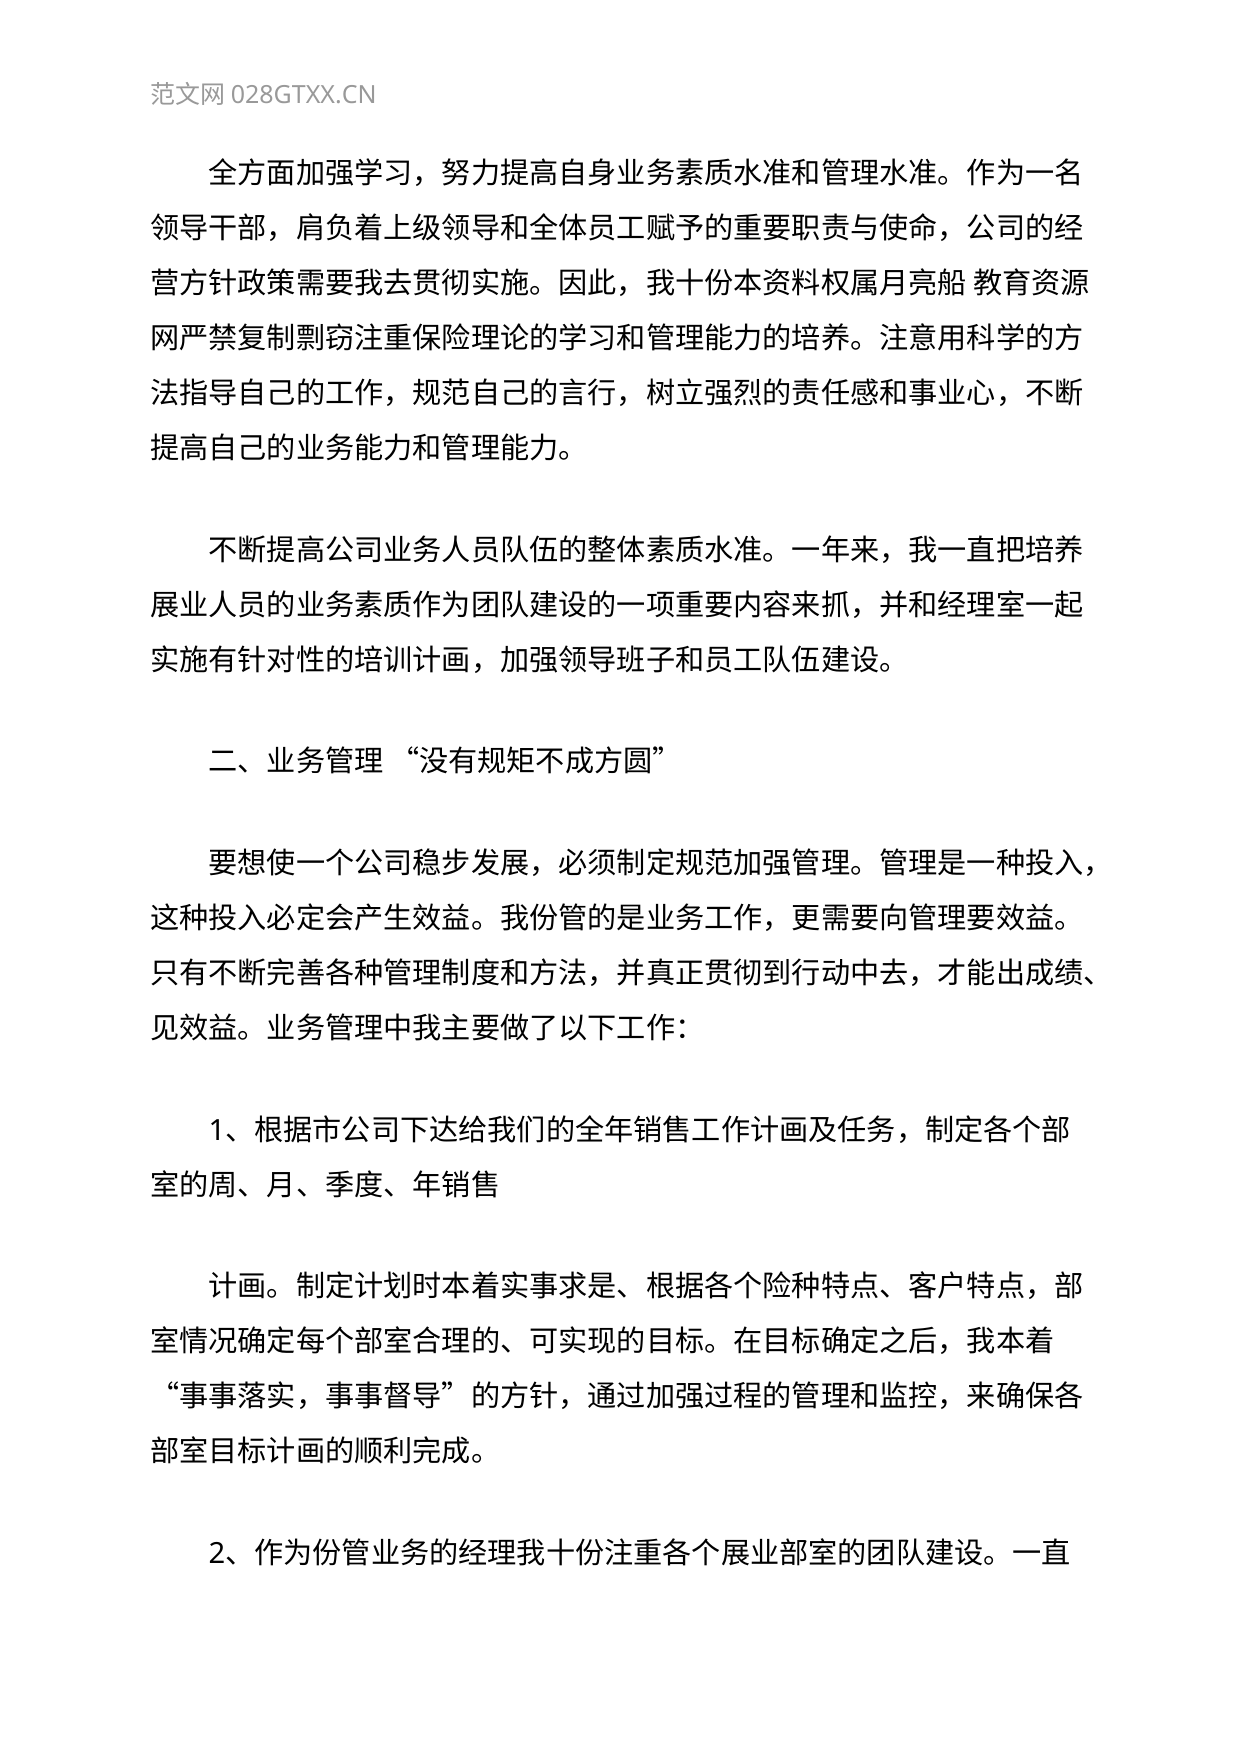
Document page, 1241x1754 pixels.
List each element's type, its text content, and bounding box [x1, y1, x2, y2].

text 全方面加强学习，努力提高自身业务素质水准和管理水准。作为一名领导干部，肩负着上级领导和全体员工赋予的重要职责与使命，公司的经营方针政策需要我去贯彻实施。因此，我十份本资料权属月亮船 教育资源网严禁复制剽窃注重保险理论的学习和管理能力的培养。注意用科学的方法指导自己的工作，规范自己的言行，树立强烈的责任感和事业心，不断提高自己的业务能力和管理能力。 [150, 150, 1090, 467]
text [150, 1529, 1090, 1572]
text 不断提高公司业务人员队伍的整体素质水准。一年来，我一直把培养展业人员的业务素质作为团队建设的一项重要内容来抓，并和经理室一起实施有针对性的培训计画，加强领导班子和员工队伍建设。 [150, 526, 1090, 678]
text 要想使一个公司稳步发展，必须制定规范加强管理。管理是一种投入，这种投入必定会产生效益。我份管的是业务工作，更需要向管理要效益。只有不断完善各种管理制度和方法，并真正贯彻到行动中去，才能出成绩、见效益。业务管理中我主要做了以下工作： [150, 839, 1090, 1047]
text 计画。制定计划时本着实事求是、根据各个险种特点、客户特点，部室情况确定每个部室合理的、可实现的目标。在目标确定之后，我本着“事事落实，事事督导”的方针，通过加强过程的管理和监控，来确保各部室目标计画的顺利完成。 [150, 1263, 1090, 1470]
text 二、业务管理 “没有规矩不成方圆” [150, 738, 1090, 780]
text 1、根据市公司下达给我们的全年销售工作计画及任务，制定各个部室的周、月、季度、年销售 [150, 1106, 1090, 1203]
